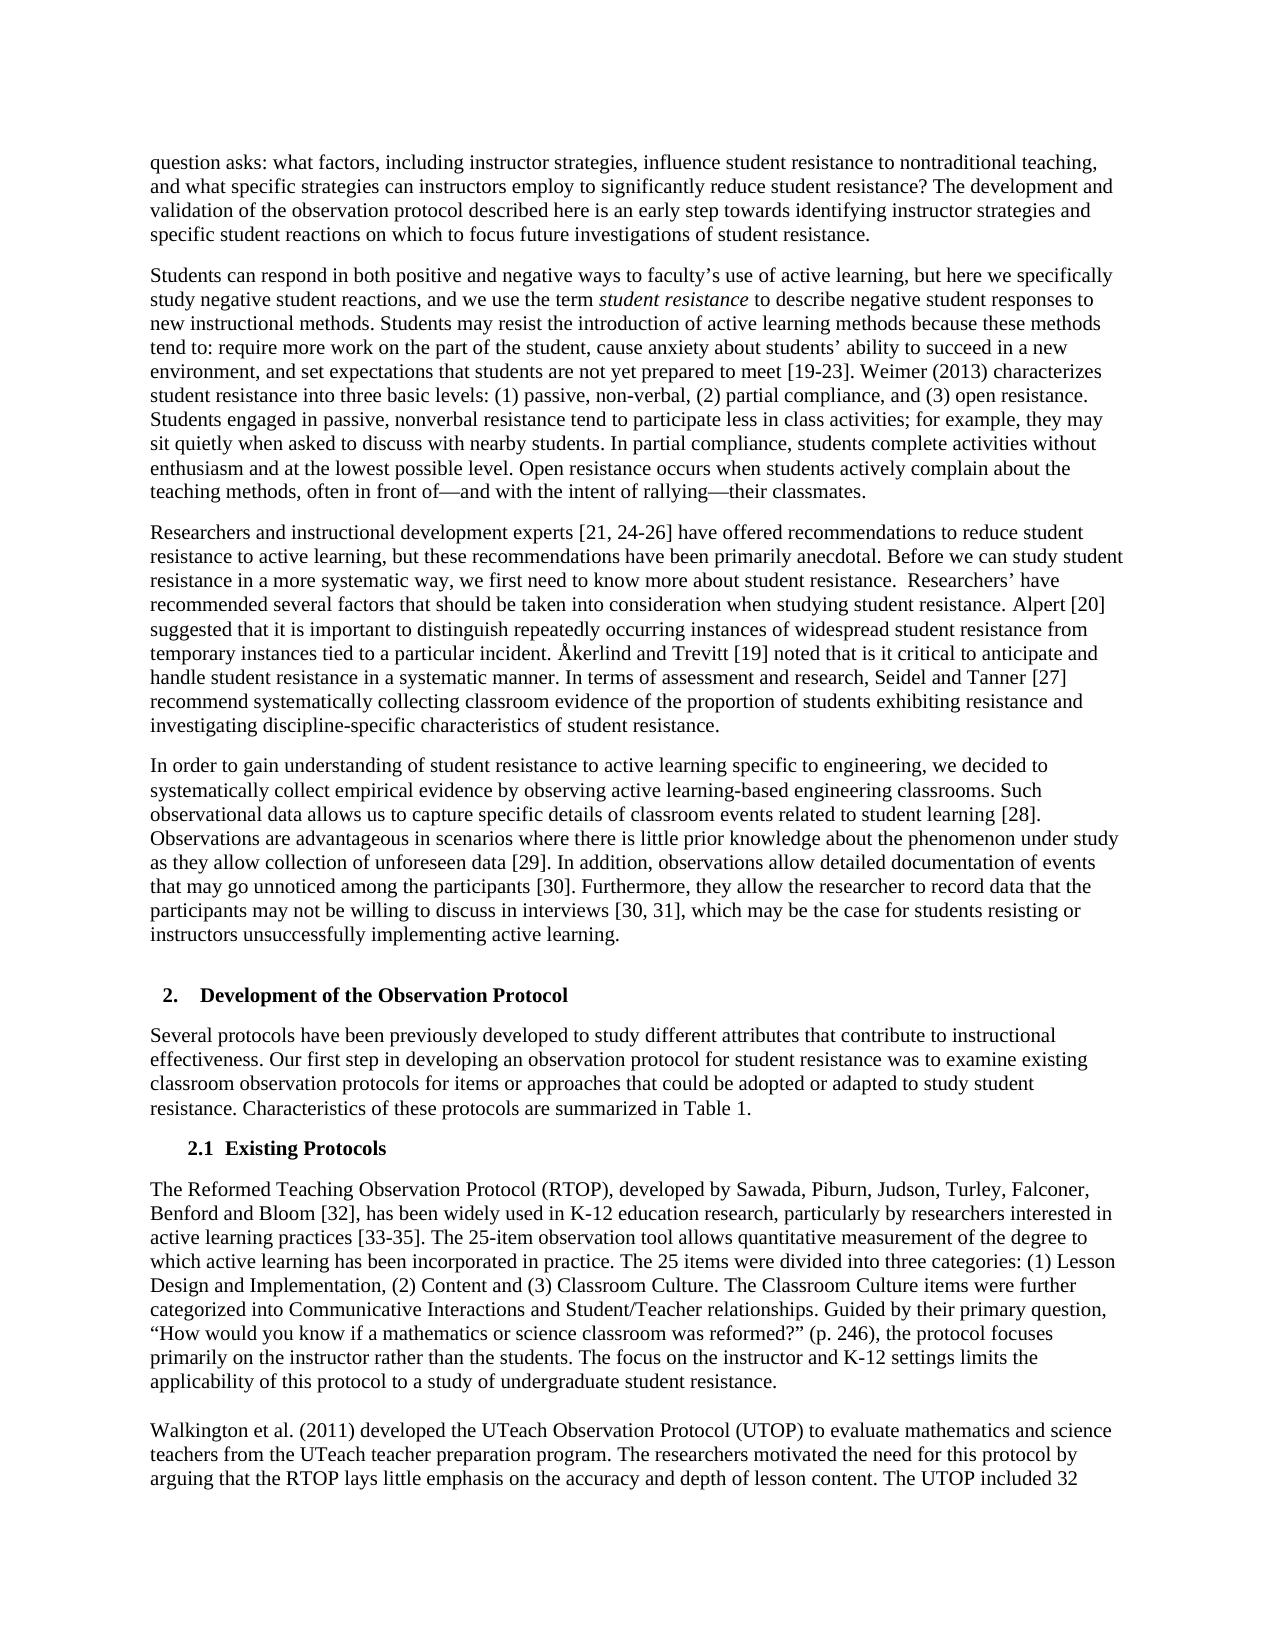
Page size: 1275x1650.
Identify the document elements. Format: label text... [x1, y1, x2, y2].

text In order to gain understanding of student resistance to active learning specific to engineering, we decided to systematically collect empirical evidence by observing active learning-based engineering classrooms. Such observational data allows us to capture specific details of classroom events related to student learning [28]. Observations are advantageous in scenarios where there is little prior knowledge about the phenomenon under study as they allow collection of unforeseen data [29]. In addition, observations allow detailed documentation of events that may go unnoticed among the participants [30]. Furthermore, they allow the researcher to record data that the participants may not be willing to discuss in interviews [30, 31], which may be the case for students resisting or instructors unsuccessfully implementing active learning. [150, 753, 1125, 946]
list Existing Protocols [187, 1136, 1125, 1160]
list Development of the Observation Protocol [162, 982, 1125, 1007]
text Researchers and instructional development experts [21, 24-26] have offered recommendations to reduce student resistance to active learning, but these recommendations have been primarily anecdotal. Before we can study student resistance in a more systematic way, we first need to know more about student resistance. Researchers’ have recommended several factors that should be taken into consideration when studying student resistance. Alpert [20] suggested that it is important to distinguish repeatedly occurring instances of widespread student resistance from temporary instances tied to a particular incident. Åkerlind and Trevitt [19] noted that is it critical to anticipate and handle student resistance in a systematic manner. In terms of assessment and research, Seidel and Tanner [27] recommend systematically collecting classroom evidence of the proportion of students exhibiting resistance and investigating discipline-specific characteristics of student resistance. [150, 520, 1125, 737]
text Students can respond in both positive and negative ways to faculty’s use of active learning, but here we specifically study negative student reactions, and we use the term student resistance to describe negative student responses to new instructional methods. Students may resist the introduction of active learning methods because these methods tend to: require more work on the part of the student, cause anxiety about students’ ability to succeed in a new environment, and set expectations that students are not yet prepared to meet [19-23]. Weimer (2013) characterizes student resistance into three basic levels: (1) passive, non-verbal, (2) partial compliance, and (3) open resistance. Students engaged in passive, nonverbal resistance tend to participate less in class activities; for example, they may sit quietly when asked to discuss with nearby students. In partial compliance, students complete activities without enthusiasm and at the lowest possible level. Open resistance occurs when students actively complain about the teaching methods, often in front of—and with the intent of rallying—their classmates. [150, 263, 1125, 503]
text The Reformed Teaching Observation Protocol (RTOP), developed by Sawada, Piburn, Judson, Turley, Falconer, Benford and Bloom [32], has been widely used in K-12 education research, particularly by researchers interested in active learning practices [33-35]. The 25-item observation tool allows quantitative measurement of the degree to which active learning has been incorporated in practice. The 25 items were divided into three categories: (1) Lesson Design and Implementation, (2) Content and (3) Classroom Culture. The Classroom Culture items were further categorized into Communicative Interactions and Student/Teacher relationships. Guided by their primary question, “How would you know if a mathematics or science classroom was reformed?” (p. 246), the protocol focuses primarily on the instructor rather than the students. The focus on the instructor and K-12 settings limits the applicability of this protocol to a study of undergraduate student resistance. [150, 1177, 1125, 1393]
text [150, 150, 1125, 246]
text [150, 1417, 1125, 1490]
text Several protocols have been previously developed to study different attributes that contribute to instructional effectiveness. Our first step in developing an observation protocol for student resistance was to examine existing classroom observation protocols for items or approaches that could be adopted or adapted to study student resistance. Characteristics of these protocols are summarized in Table 1. [150, 1023, 1125, 1119]
